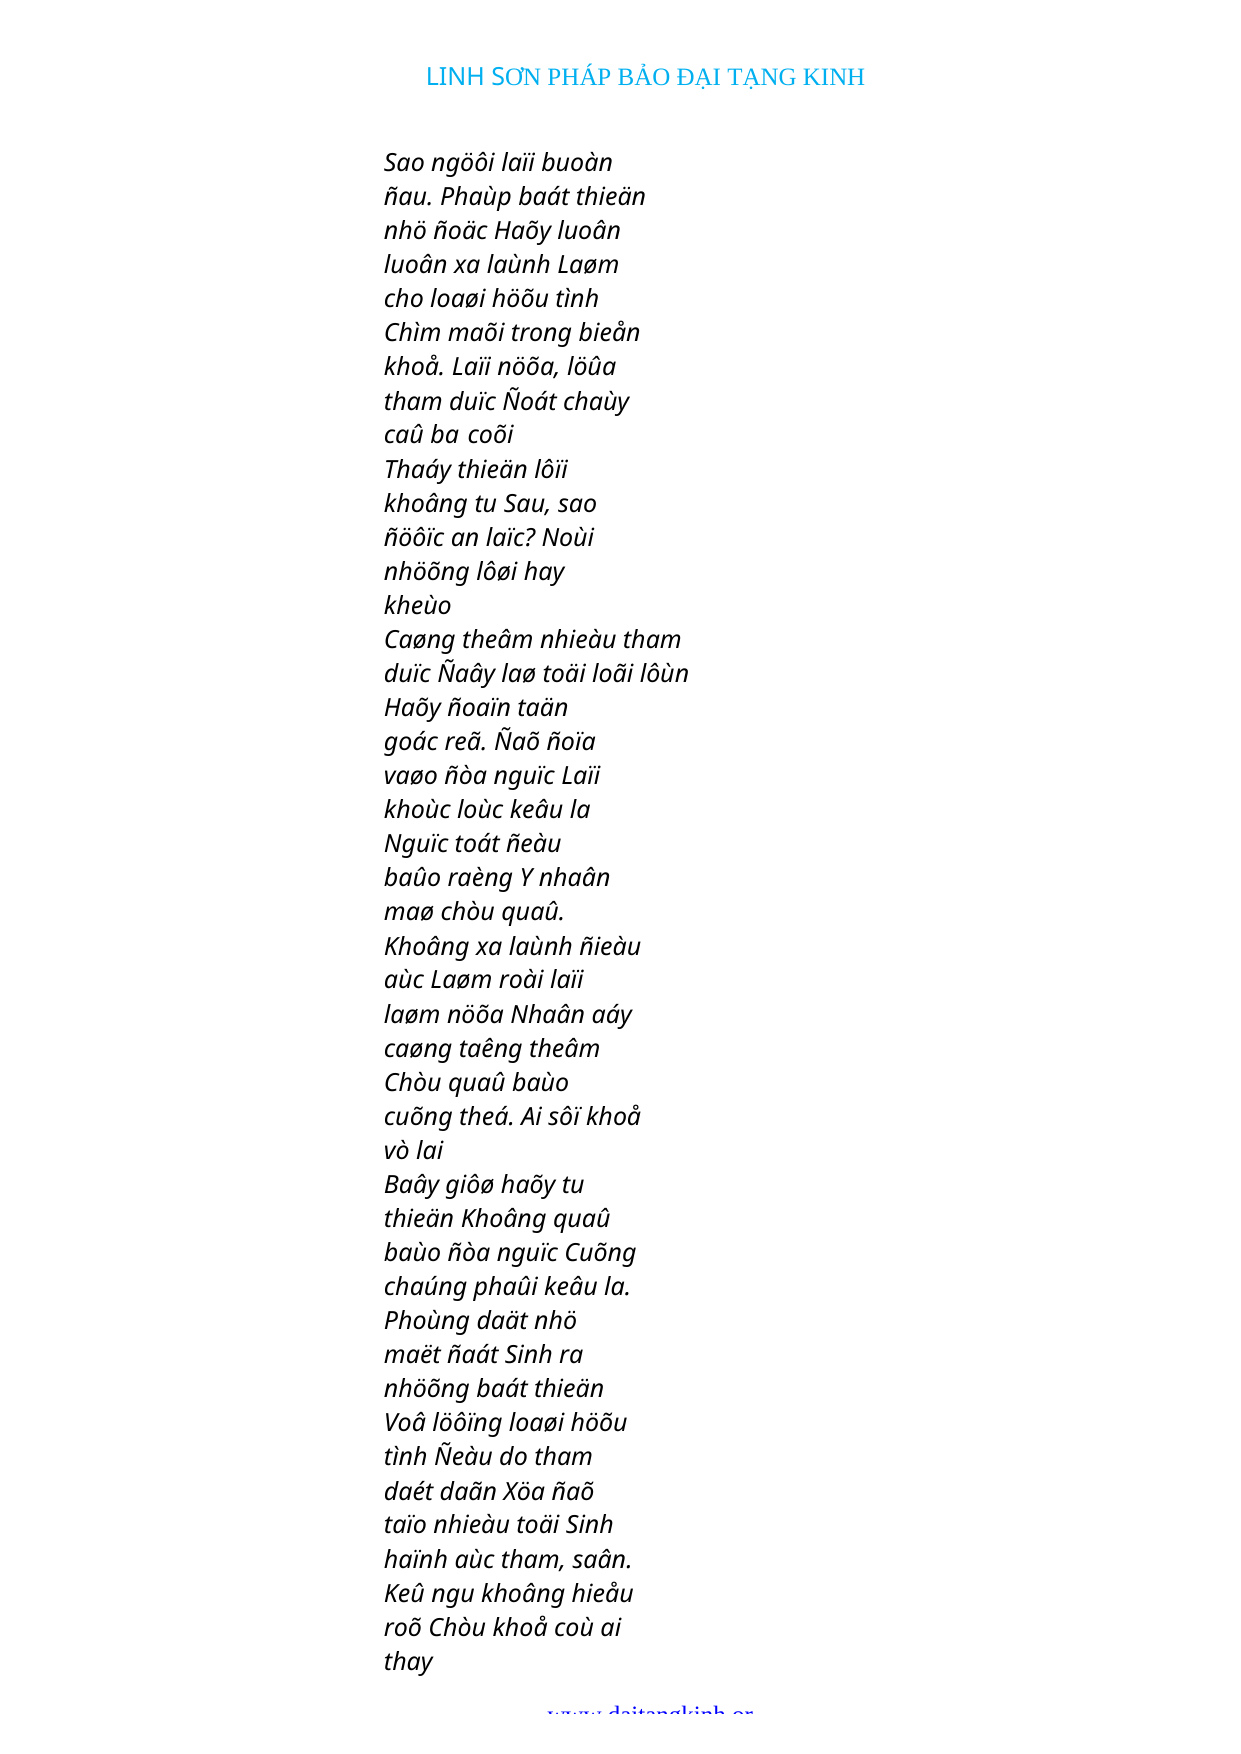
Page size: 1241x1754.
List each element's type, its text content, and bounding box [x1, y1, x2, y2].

text Khoâng xa laùnh ñieàu aùc Laøm roài laïi laøm nöõa Nhaân aáy caøng taêng theâm Chòu quaû baùo cuõng theá. Ai sôï khoå vò lai [384, 928, 642, 1167]
text Caøng theâm nhieàu tham duïc Ñaây laø toäi loãi lôùn [384, 622, 696, 690]
text Haõy ñoaïn taän goác reã. Ñaõ ñoïa vaøo ñòa nguïc Laïi khoùc loùc keâu la Nguïc toát ñeàu baûo raèng Y nhaân maø chòu quaû. [384, 690, 622, 928]
text Thaáy thieän lôïi khoâng tu Sau, sao ñöôïc an laïc? Noùi nhöõng lôøi hay kheùo [384, 451, 638, 622]
text Baây giôø haõy tu thieän Khoâng quaû baùo ñòa nguïc Cuõng chaúng phaûi keâu la. Phoùng daät nhö maët ñaát Sinh ra nhöõng baát thieän Voâ löôïng loaøi höõu tình Ñeàu do tham daét daãn Xöa ñaõ taïo nhieàu toäi Sinh haïnh aùc tham, saân. Keû ngu khoâng hieåu roõ Chòu khoå coù ai thay [384, 1167, 640, 1677]
text Sao ngöôi laïi buoàn ñau. Phaùp baát thieän nhö ñoäc Haõy luoân luoân xa laùnh Laøm cho loaøi höõu tình Chìm maõi trong bieån khoå. Laïi nöõa, löûa tham duïc Ñoát chaùy caû ba coõi [384, 145, 649, 451]
